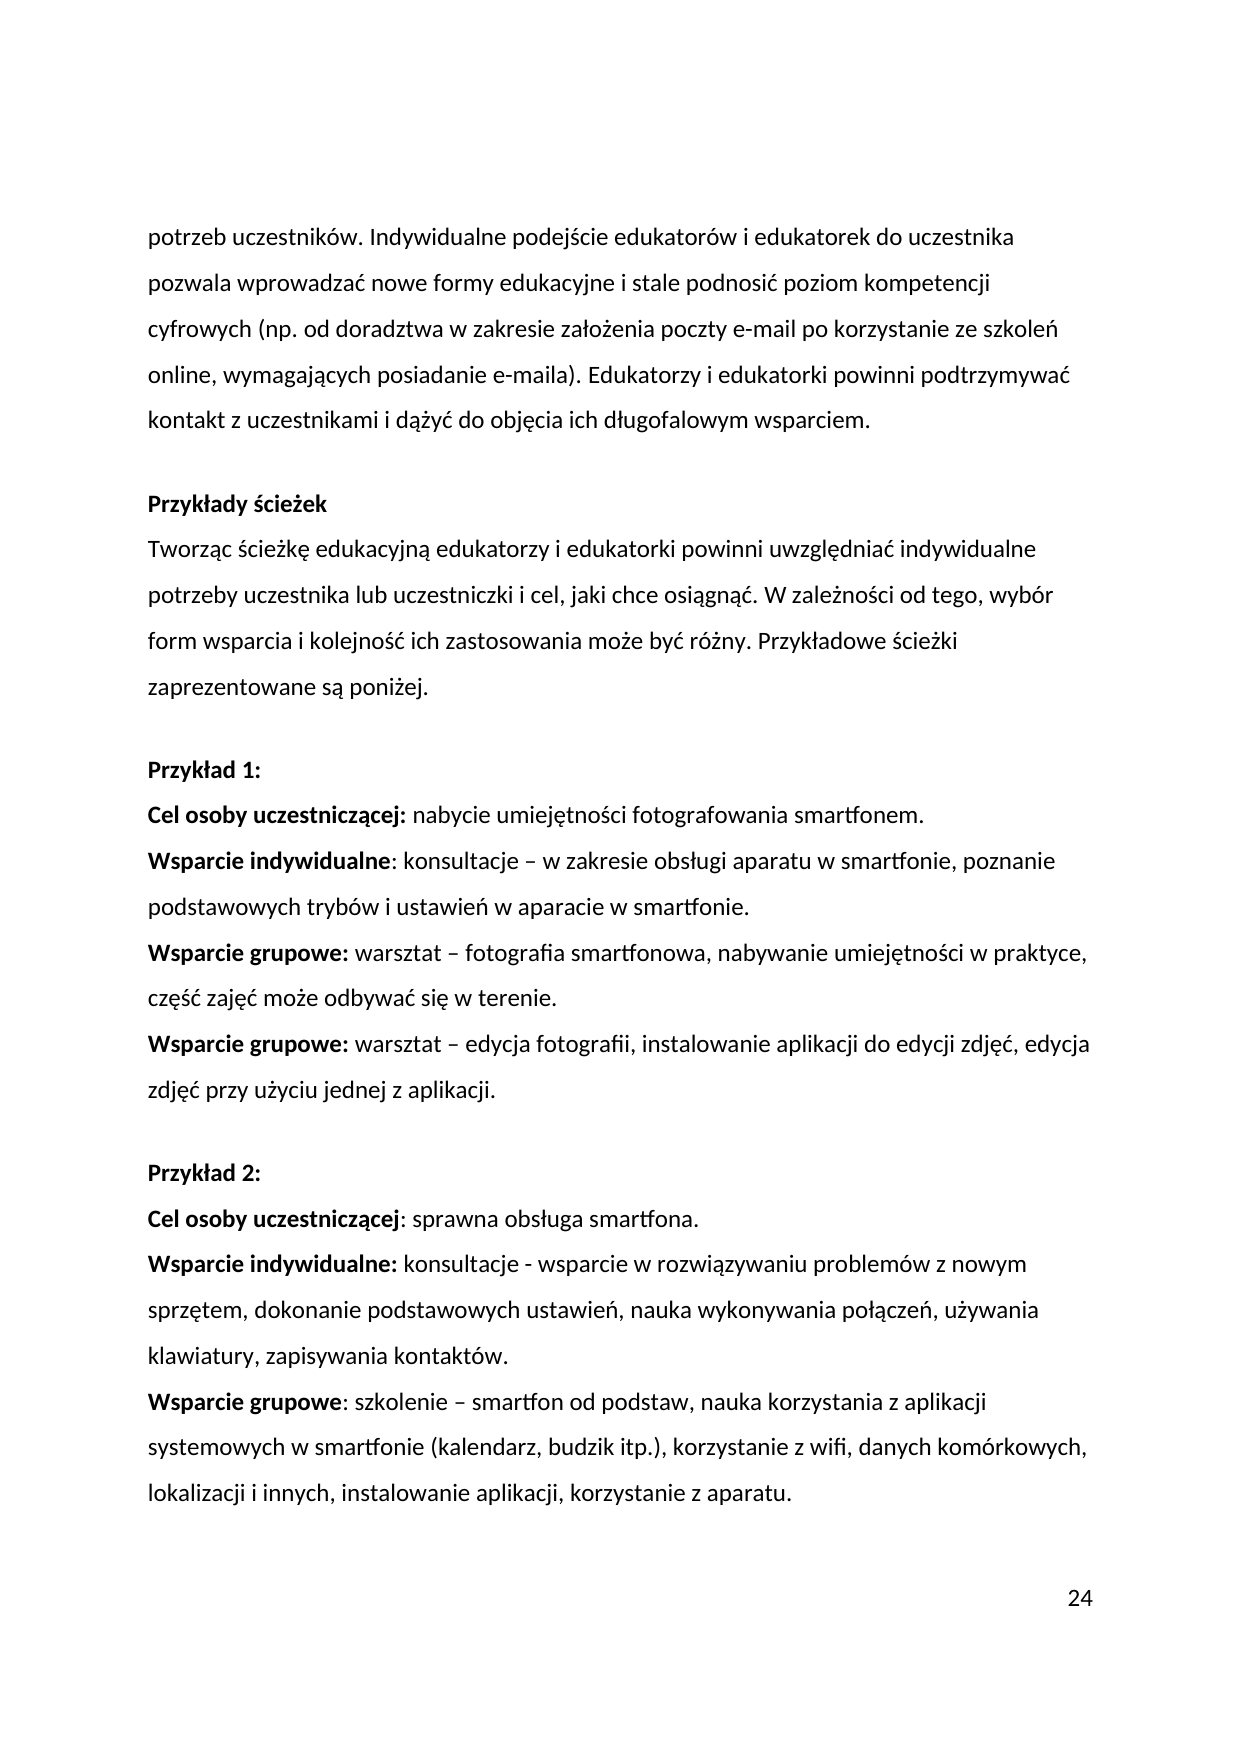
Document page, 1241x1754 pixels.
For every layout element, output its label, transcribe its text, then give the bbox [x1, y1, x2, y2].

text Przykład 2: [148, 1157, 1093, 1188]
text Tworząc ścieżkę edukacyjną edukatorzy i edukatorki powinni uwzględniać indywidualne potrzeby uczestnika lub uczestniczki i cel, jaki chce osiągnąć. W zależności od tego, wybór form wsparcia i kolejność ich zastosowania może być różny. Przykładowe ścieżki zaprezentowane są poniżej. [148, 533, 1093, 701]
text Przykład 1: [148, 754, 1093, 784]
text Cel osoby uczestniczącej: nabycie umiejętności fotografowania smartfonem. Wsparcie indywidualne: konsultacje – w zakresie obsługi aparatu w smartfonie, poznanie podstawowych trybów i ustawień w aparacie w smartfonie. [148, 799, 1093, 922]
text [148, 222, 1093, 435]
text Wsparcie grupowe: warsztat – fotografia smartfonowa, nabywanie umiejętności w praktyce, część zajęć może odbywać się w terenie. [148, 937, 1093, 1013]
text Cel osoby uczestniczącej: sprawna obsługa smartfona. Wsparcie indywidualne: konsultacje - wsparcie w rozwiązywaniu problemów z nowym sprzętem, dokonanie podstawowych ustawień, nauka wykonywania połączeń, używania klawiatury, zapisywania kontaktów. Wsparcie grupowe: szkolenie – smartfon od podstaw, nauka korzystania z aplikacji systemowych w smartfonie (kalendarz, budzik itp.), korzystanie z wifi, danych komórkowych, lokalizacji i innych, instalowanie aplikacji, korzystanie z aparatu. [148, 1203, 1093, 1508]
text Wsparcie grupowe: warsztat – edycja fotografii, instalowanie aplikacji do edycji zdjęć, edycja zdjęć przy użyciu jednej z aplikacji. [148, 1028, 1093, 1104]
text Przykłady ścieżek [148, 488, 1093, 518]
